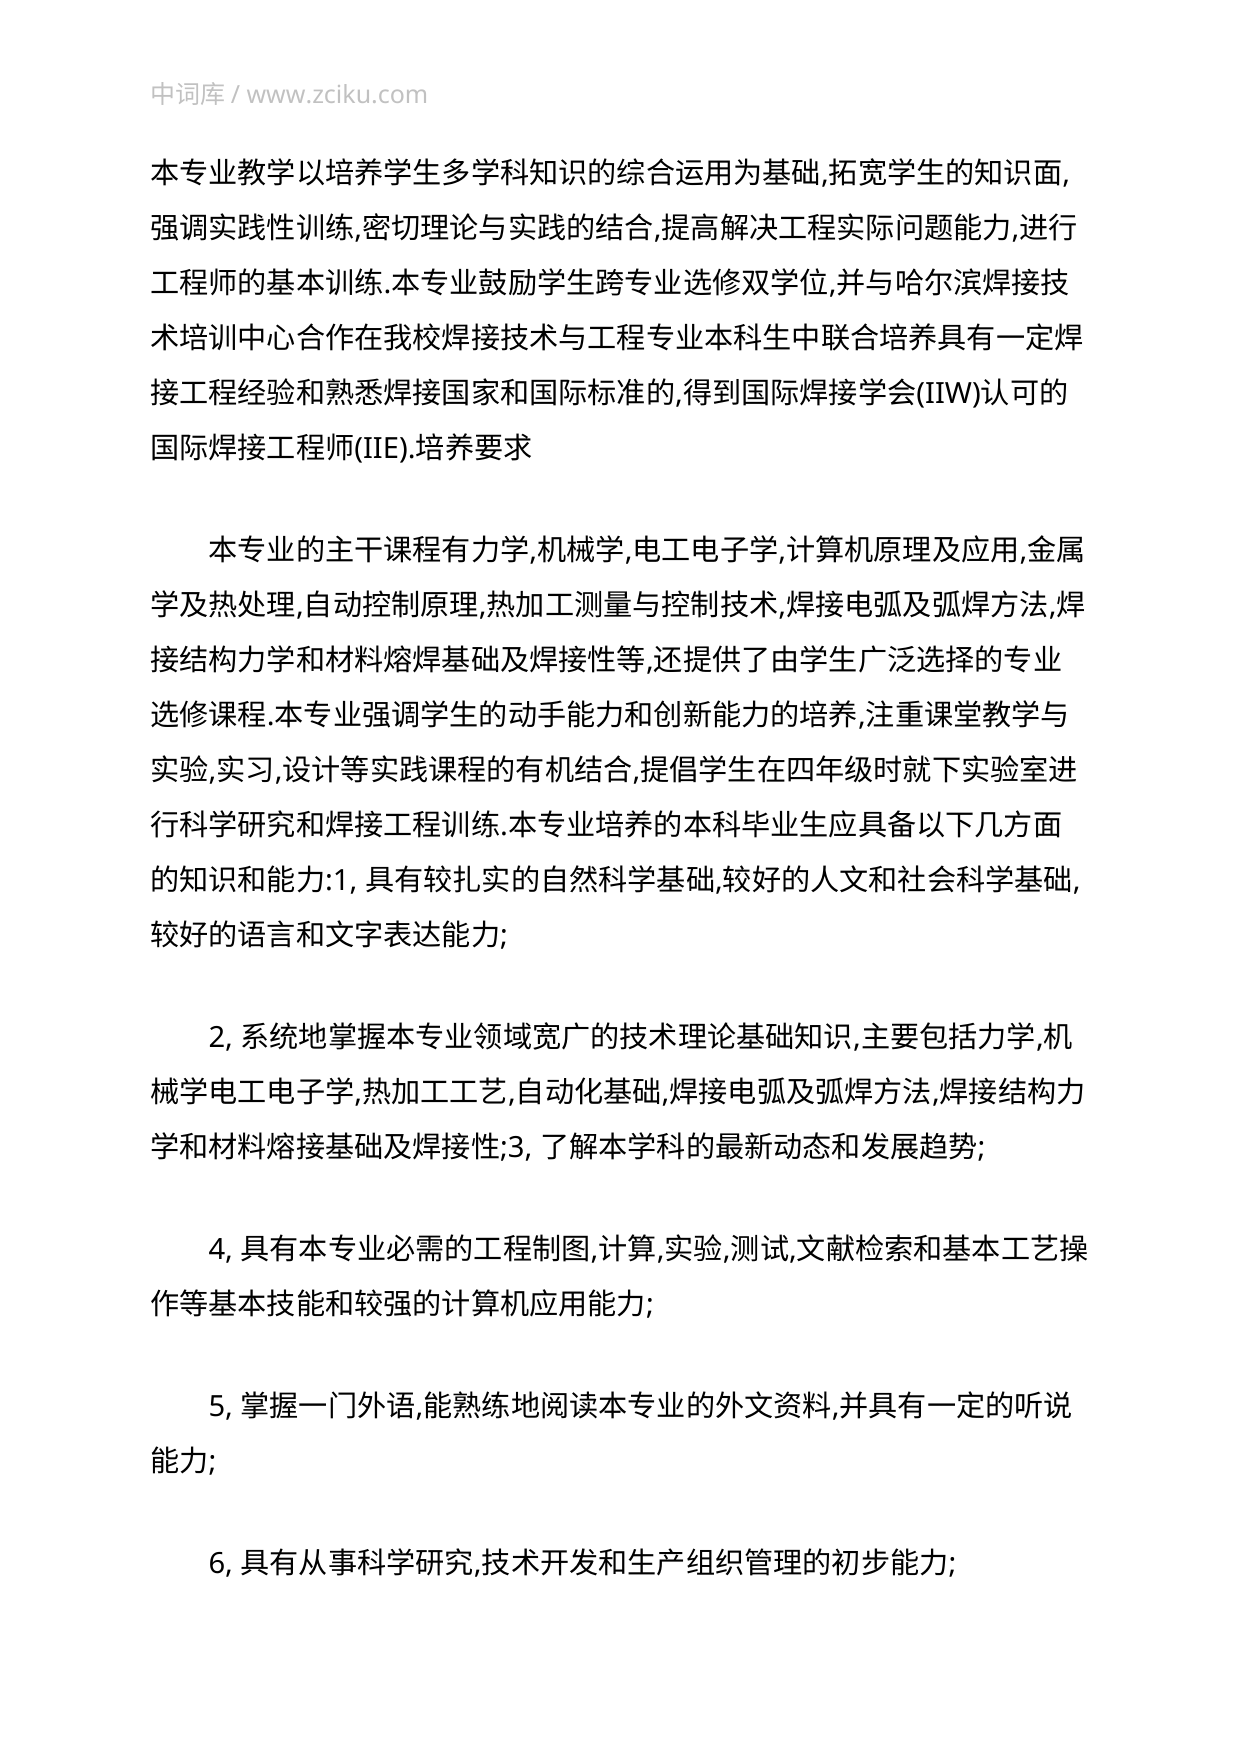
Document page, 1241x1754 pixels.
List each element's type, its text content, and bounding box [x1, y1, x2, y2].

text 5, 掌握一门外语,能熟练地阅读本专业的外文资料,并具有一定的听说能力; [150, 1383, 1090, 1480]
text 本专业的主干课程有力学,机械学,电工电子学,计算机原理及应用,金属学及热处理,自动控制原理,热加工测量与控制技术,焊接电弧及弧焊方法,焊接结构力学和材料熔焊基础及焊接性等,还提供了由学生广泛选择的专业选修课程.本专业强调学生的动手能力和创新能力的培养,注重课堂教学与实验,实习,设计等实践课程的有机结合,提倡学生在四年级时就下实验室进行科学研究和焊接工程训练.本专业培养的本科毕业生应具备以下几方面的知识和能力:1, 具有较扎实的自然科学基础,较好的人文和社会科学基础,较好的语言和文字表达能力; [150, 527, 1090, 954]
text 6, 具有从事科学研究,技术开发和生产组织管理的初步能力; [150, 1540, 1090, 1582]
text 2, 系统地掌握本专业领域宽广的技术理论基础知识,主要包括力学,机械学电工电子学,热加工工艺,自动化基础,焊接电弧及弧焊方法,焊接结构力学和材料熔接基础及焊接性;3, 了解本学科的最新动态和发展趋势; [150, 1014, 1090, 1166]
text 4, 具有本专业必需的工程制图,计算,实验,测试,文献检索和基本工艺操作等基本技能和较强的计算机应用能力; [150, 1226, 1090, 1323]
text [150, 150, 1090, 467]
